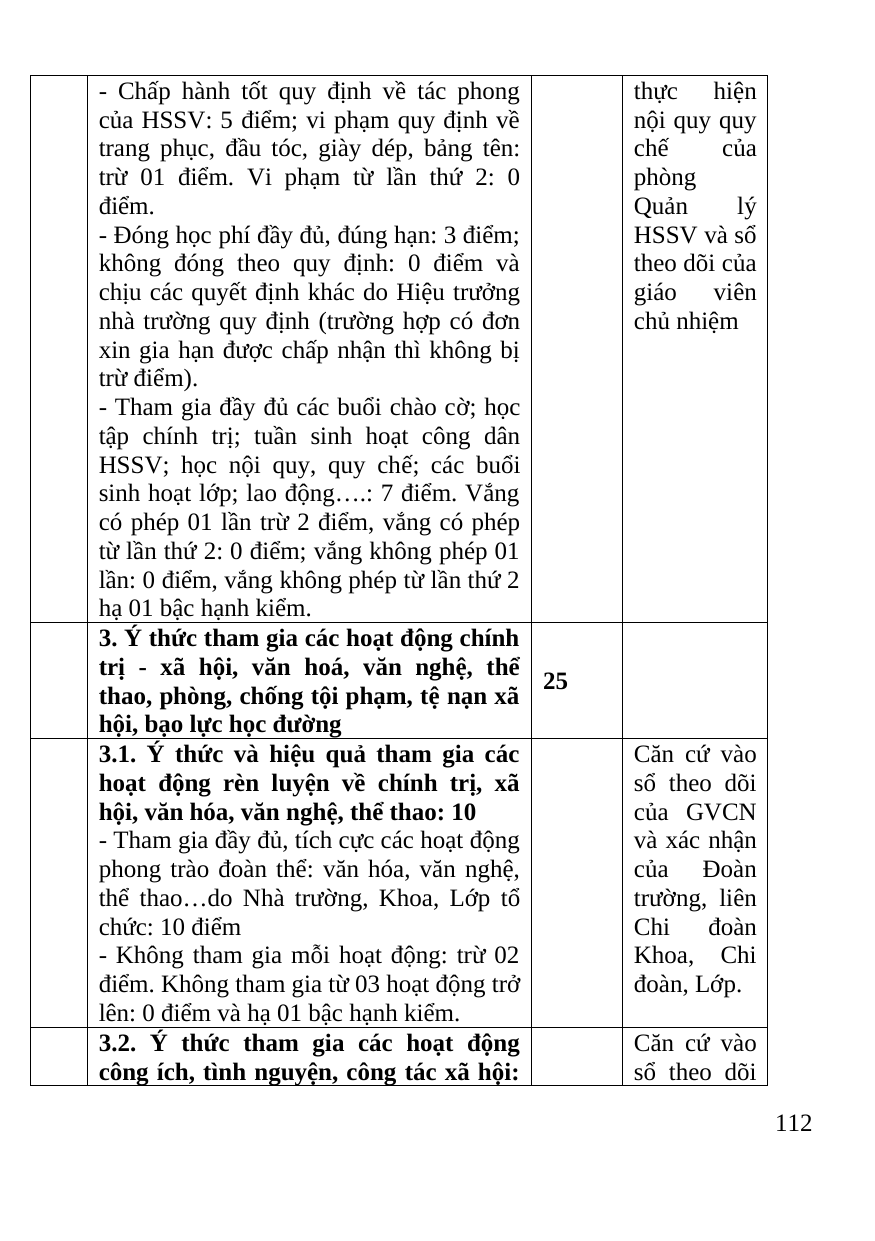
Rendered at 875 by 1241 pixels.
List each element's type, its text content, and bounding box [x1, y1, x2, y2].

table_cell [88, 76, 531, 622]
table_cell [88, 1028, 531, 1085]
table_cell [31, 623, 87, 738]
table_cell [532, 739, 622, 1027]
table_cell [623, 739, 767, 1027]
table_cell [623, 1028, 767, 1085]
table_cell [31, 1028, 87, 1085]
table_cell 3.1. Ý thức và hiệu quả tham gia các hoạt động rèn luyện về chính trị, xã hội, văn hóa, văn nghệ, thể thao: 10 - Tham gia đầy đủ, tích cực các hoạt động phong trào đoàn thể: văn hóa, văn nghệ, thể thao…do Nhà trường, Khoa, Lớp tổ chức: 10 điểm - Không tham gia mỗi hoạt động: trừ 02 điểm. Không tham gia từ 03 hoạt động trở lên: 0 điểm và hạ 01 bậc hạnh kiểm. [88, 739, 531, 1027]
table_cell [31, 76, 87, 622]
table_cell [623, 76, 767, 622]
table_cell [31, 739, 87, 1027]
table_cell [623, 623, 767, 738]
table_cell [532, 76, 622, 622]
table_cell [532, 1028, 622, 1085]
table_cell 25 [532, 623, 622, 738]
table_cell 3. Ý thức tham gia các hoạt động chính trị - xã hội, văn hoá, văn nghệ, thể thao, phòng, chống tội phạm, tệ nạn xã hội, bạo lực học đường [88, 623, 531, 738]
